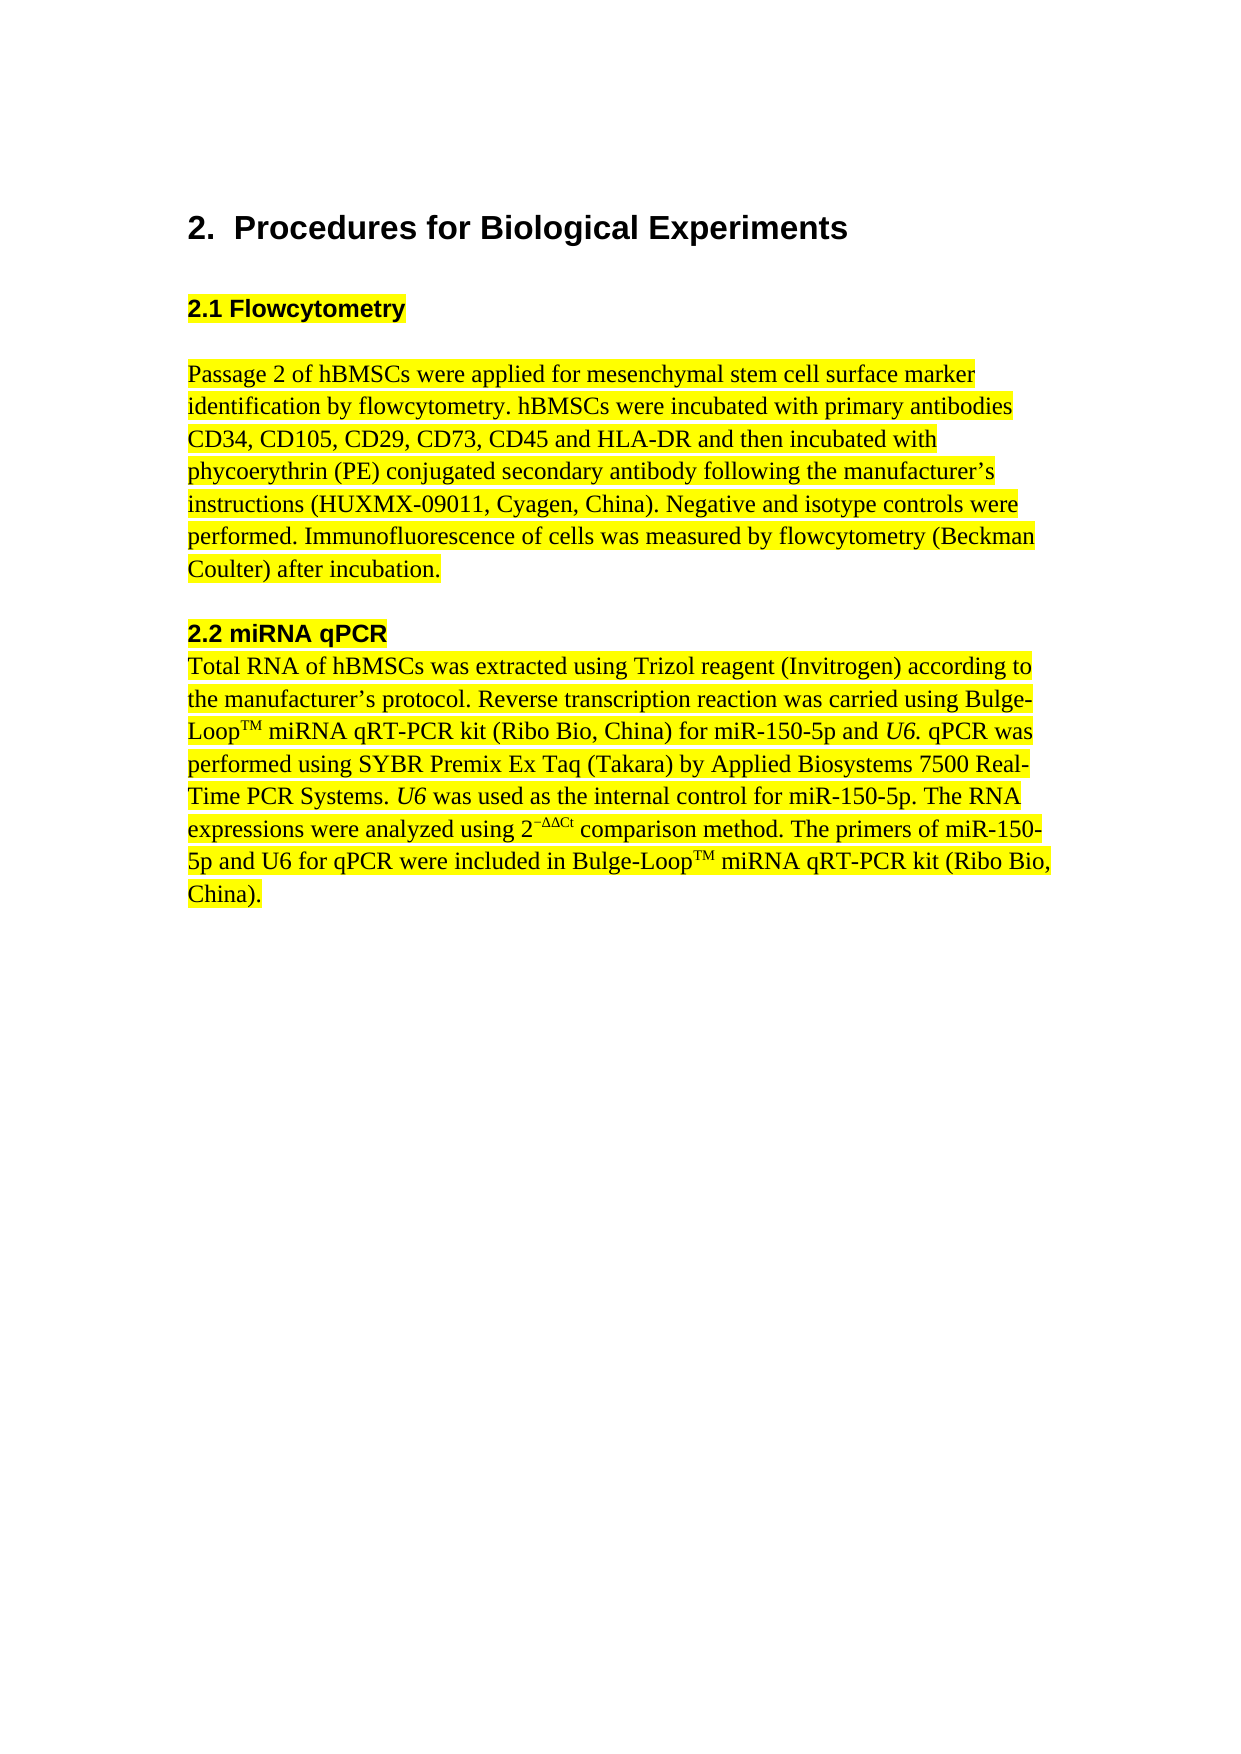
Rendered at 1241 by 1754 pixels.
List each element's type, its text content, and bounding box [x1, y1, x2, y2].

text Passage 2 of hBMSCs were applied for mesenchymal stem cell surface marker identification by flowcytometry. hBMSCs were incubated with primary antibodies CD34, CD105, CD29, CD73, CD45 and HLA-DR and then incubated with phycoerythrin (PE) conjugated secondary antibody following the manufacturer’s instructions (HUXMX-09011, Cyagen, China). Negative and isotype controls were performed. Immunofluorescence of cells was measured by flowcytometry (Beckman Coulter) after incubation. [187, 357, 1053, 584]
text 2.1 Flowcytometry [187, 292, 1053, 324]
text Total RNA of hBMSCs was extracted using Trizol reagent (Invitrogen) according to the manufacturer’s protocol. Reverse transcription reaction was carried using Bulge-LoopTM miRNA qRT-PCR kit (Ribo Bio, China) for miR-150-5p and U6. qPCR was performed using SYBR Premix Ex Taq (Takara) by Applied Biosystems 7500 Real-Time PCR Systems. U6 was used as the internal control for miR-150-5p. The RNA expressions were analyzed using 2−ΔΔCt comparison method. The primers of miR-150-5p and U6 for qPCR were included in Bulge-LoopTM miRNA qRT-PCR kit (Ribo Bio, China). [187, 649, 1053, 909]
text 2. Procedures for Biological Experiments [187, 194, 1053, 259]
text 2.2 miRNA qPCR [187, 617, 1053, 649]
